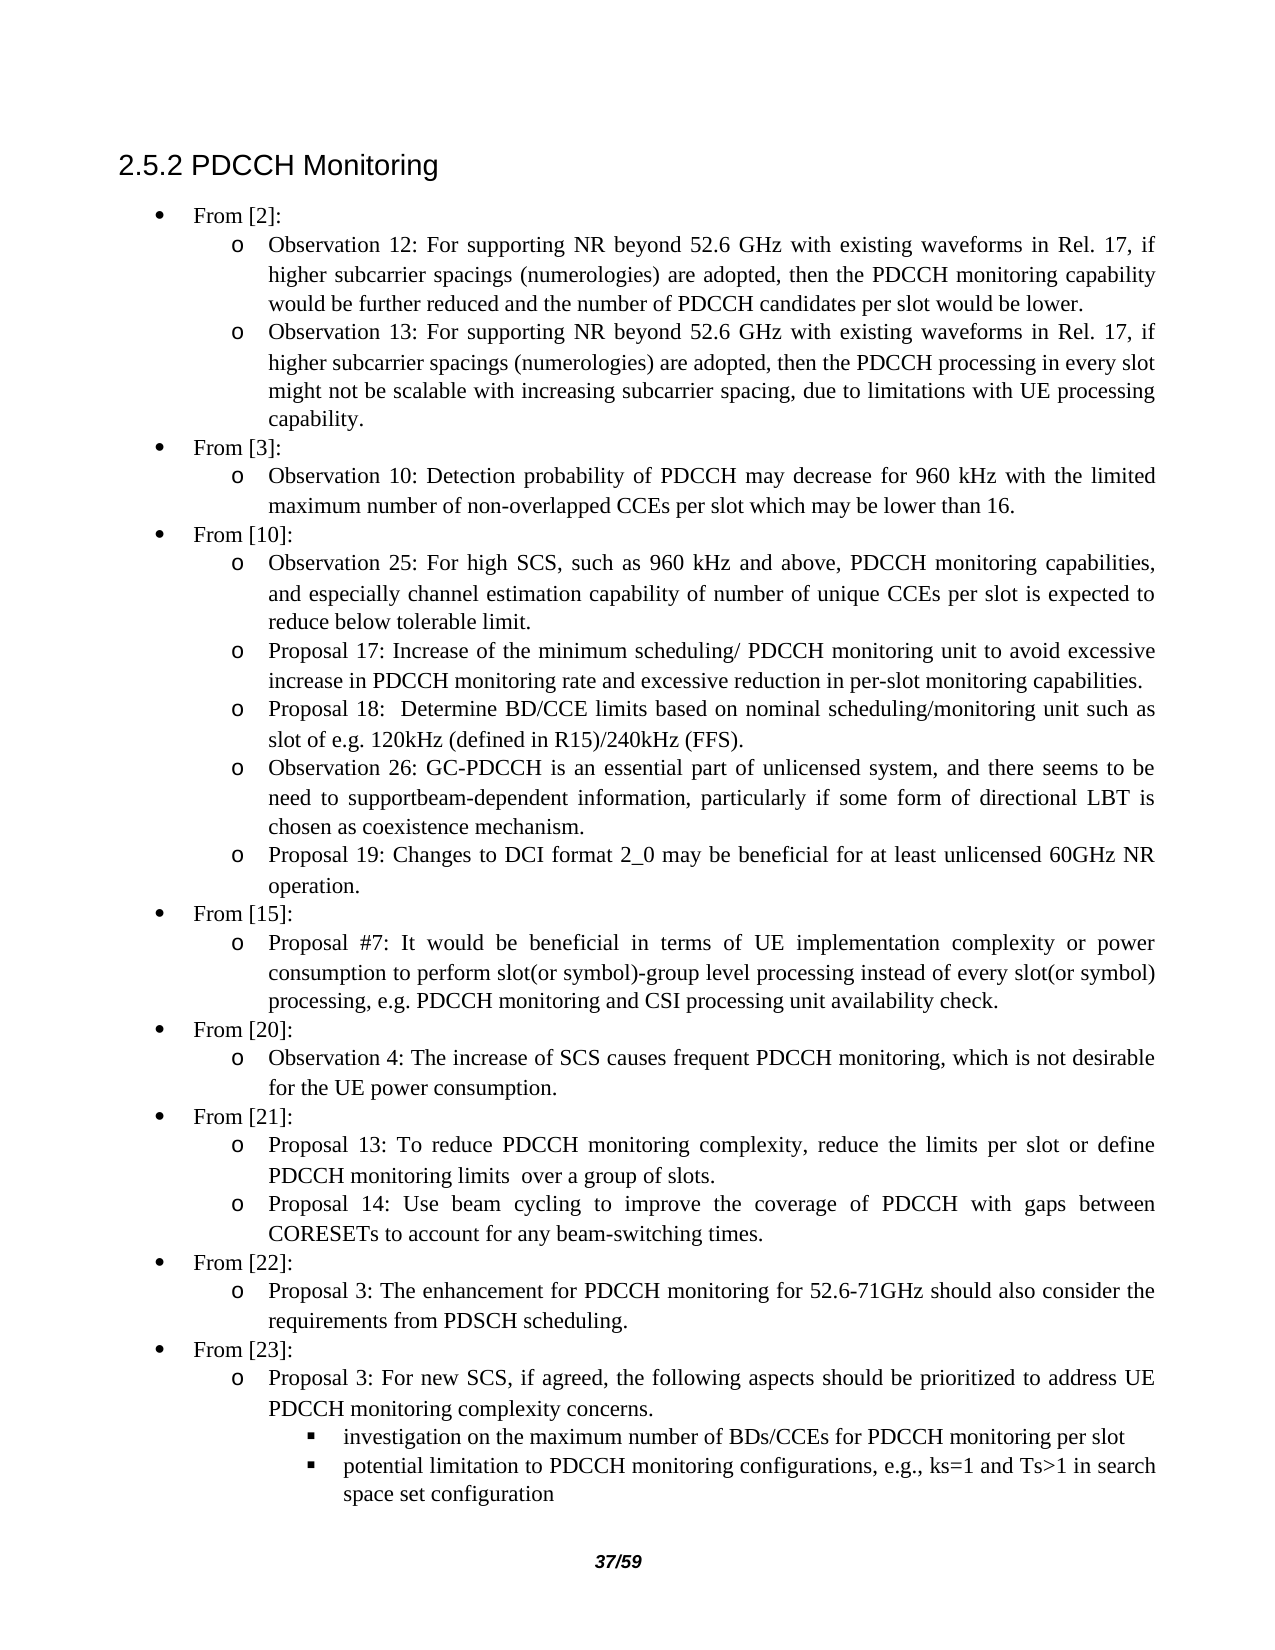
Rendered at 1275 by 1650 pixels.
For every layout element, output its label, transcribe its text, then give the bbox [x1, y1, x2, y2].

list From [21]: [156, 1103, 1157, 1129]
list Proposal 19: Changes to DCI format 2_0 may be beneficial for at least unlicensed 60GHz NR operation. [231, 841, 1157, 898]
list Proposal 18: Determine BD/CCE limits based on nominal scheduling/monitoring unit such as slot of e.g. 120kHz (defined in R15)/240kHz (FFS). [231, 695, 1157, 752]
list From [20]: [156, 1016, 1157, 1042]
list Proposal #7: It would be beneficial in terms of UE implementation complexity or power consumption to perform slot(or symbol)-group level processing instead of every slot(or symbol) processing, e.g. PDCCH monitoring and CSI processing unit availability check. [231, 928, 1157, 1014]
list Proposal 3: The enhancement for PDCCH monitoring for 52.6-71GHz should also consider the requirements from PDSCH scheduling. [231, 1277, 1157, 1334]
list From [22]: [156, 1249, 1157, 1275]
list From [15]: [156, 900, 1157, 926]
list Observation 26: GC-PDCCH is an essential part of unlicensed system, and there seems to be need to supportbeam-dependent information, particularly if some form of directional LBT is chosen as coexistence mechanism. [231, 754, 1157, 839]
list From [23]: [156, 1336, 1157, 1362]
list Observation 4: The increase of SCS causes frequent PDCCH monitoring, which is not desirable for the UE power consumption. [231, 1044, 1157, 1101]
list Observation 10: Detection probability of PDCCH may decrease for 960 kHz with the limited maximum number of non-overlapped CCEs per slot which may be lower than 16. [231, 462, 1157, 519]
list potential limitation to PDCCH monitoring configurations, e.g., ks=1 and Ts>1 in search space set configuration [306, 1452, 1157, 1506]
list Proposal 17: Increase of the minimum scheduling/ PDCCH monitoring unit to avoid excessive increase in PDCCH monitoring rate and excessive reduction in per-slot monitoring capabilities. [231, 637, 1157, 693]
list investigation on the maximum number of BDs/CCEs for PDCCH monitoring per slot [306, 1423, 1157, 1449]
list From [3]: [156, 434, 1157, 460]
list Observation 12: For supporting NR beyond 52.6 GHz with existing waveforms in Rel. 17, if higher subcarrier spacings (numerologies) are adopted, then the PDCCH monitoring capability would be further reduced and the number of PDCCH candidates per slot would be lower. [231, 231, 1157, 316]
list Observation 13: For supporting NR beyond 52.6 GHz with existing waveforms in Rel. 17, if higher subcarrier spacings (numerologies) are adopted, then the PDCCH processing in every slot might not be scalable with increasing subcarrier spacing, due to limitations with UE processing capability. [231, 318, 1157, 432]
subtitle 2.5.2 PDCCH Monitoring [118, 148, 1157, 181]
list From [10]: [156, 521, 1157, 547]
list Proposal 14: Use beam cycling to improve the coverage of PDCCH with gaps between CORESETs to account for any beam-switching times. [231, 1190, 1157, 1247]
list Observation 25: For high SCS, such as 960 kHz and above, PDCCH monitoring capabilities, and especially channel estimation capability of number of unique CCEs per slot is expected to reduce below tolerable limit. [231, 549, 1157, 634]
list Proposal 13: To reduce PDCCH monitoring complexity, reduce the limits per slot or define PDCCH monitoring limits over a group of slots. [231, 1131, 1157, 1188]
list From [2]: [156, 203, 1157, 229]
list Proposal 3: For new SCS, if agreed, the following aspects should be prioritized to address UE PDCCH monitoring complexity concerns. [231, 1364, 1157, 1421]
